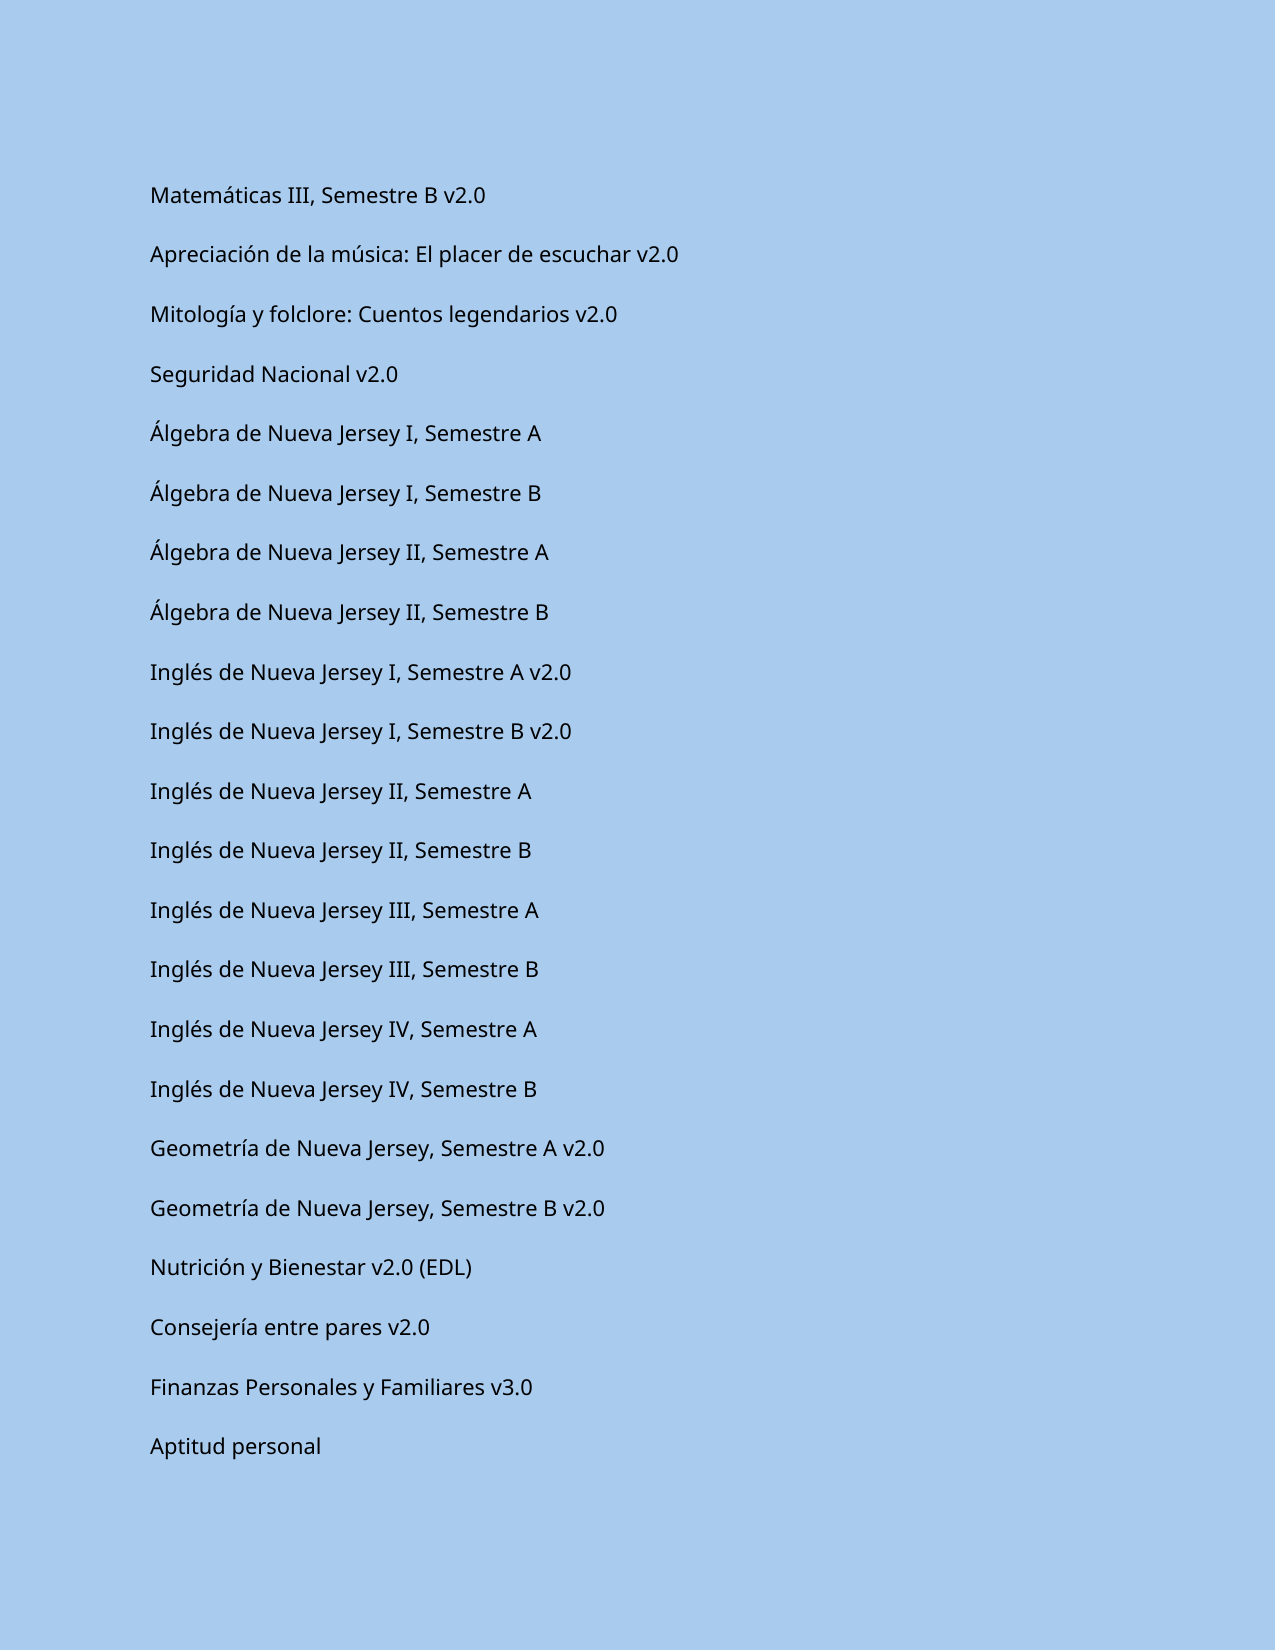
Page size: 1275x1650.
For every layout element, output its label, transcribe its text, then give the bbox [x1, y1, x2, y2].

text Inglés de Nueva Jersey I, Semestre B v2.0 [150, 716, 1125, 746]
text Inglés de Nueva Jersey I, Semestre A v2.0 [150, 656, 1125, 686]
text Geometría de Nueva Jersey, Semestre A v2.0 [150, 1133, 1125, 1163]
text Consejería entre pares v2.0 [150, 1312, 1125, 1342]
text Geometría de Nueva Jersey, Semestre B v2.0 [150, 1193, 1125, 1222]
text Nutrición y Bienestar v2.0 (EDL) [150, 1252, 1125, 1282]
text Inglés de Nueva Jersey II, Semestre A [150, 776, 1125, 805]
text Apreciación de la música: El placer de escuchar v2.0 [150, 239, 1125, 269]
text Álgebra de Nueva Jersey II, Semestre A [150, 537, 1125, 567]
text Seguridad Nacional v2.0 [150, 358, 1125, 388]
text Matemáticas III, Semestre B v2.0 [150, 180, 1125, 209]
text Álgebra de Nueva Jersey II, Semestre B [150, 597, 1125, 627]
text Mitología y folclore: Cuentos legendarios v2.0 [150, 299, 1125, 329]
text Aptitud personal [150, 1431, 1125, 1461]
text Inglés de Nueva Jersey II, Semestre B [150, 835, 1125, 865]
text Inglés de Nueva Jersey IV, Semestre A [150, 1014, 1125, 1044]
text Finanzas Personales y Familiares v3.0 [150, 1371, 1125, 1401]
text Inglés de Nueva Jersey III, Semestre A [150, 895, 1125, 924]
text Inglés de Nueva Jersey III, Semestre B [150, 954, 1125, 984]
text Inglés de Nueva Jersey IV, Semestre B [150, 1073, 1125, 1103]
text Álgebra de Nueva Jersey I, Semestre B [150, 478, 1125, 507]
text Álgebra de Nueva Jersey I, Semestre A [150, 418, 1125, 448]
